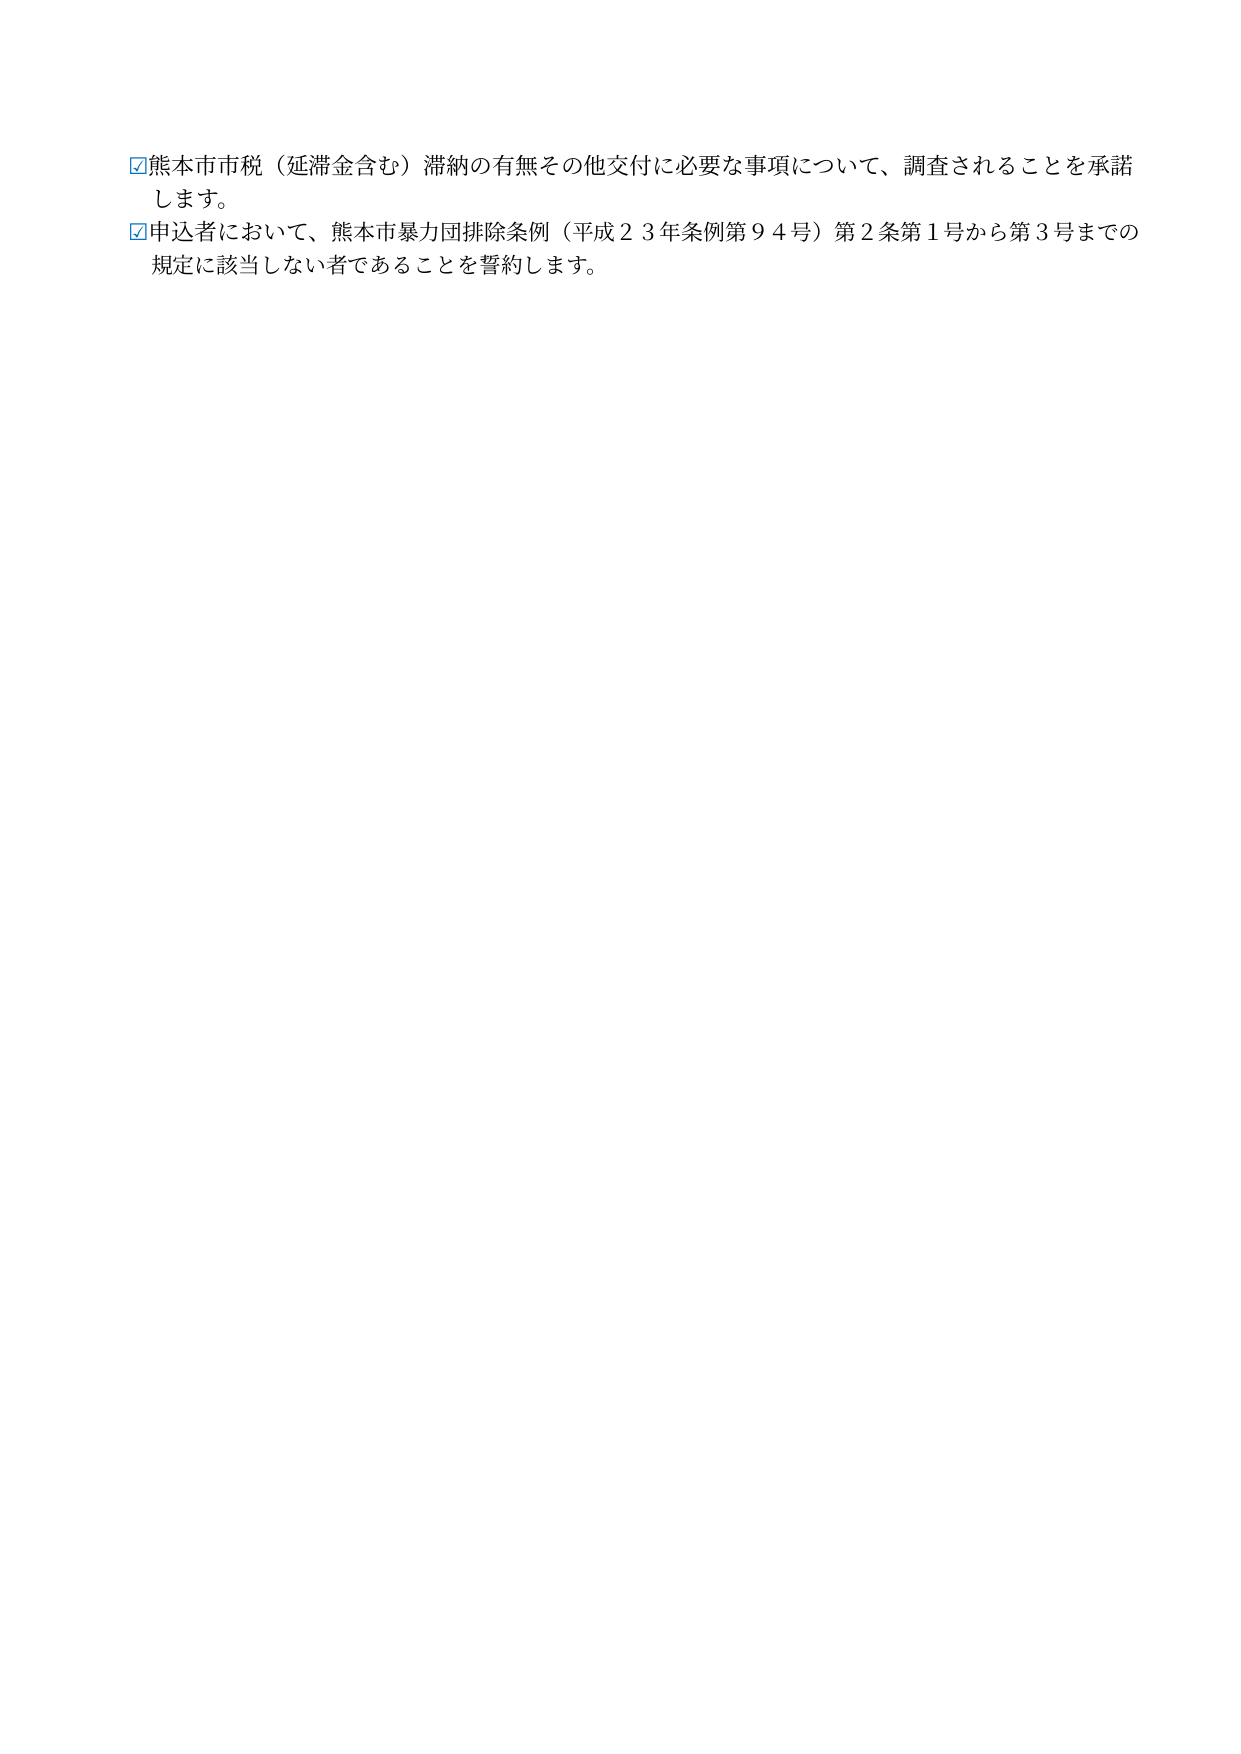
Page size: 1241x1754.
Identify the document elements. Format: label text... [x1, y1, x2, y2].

text ☑申込者において、熊本市暴力団排除条例（平成２３年条例第９４号）第２条第１号から第３号までの規定に該当しない者であることを誓約します。 [128, 214, 1152, 281]
text ☑熊本市市税（延滞金含む）滞納の有無その他交付に必要な事項について、調査されることを承諾します。 [128, 148, 1152, 214]
